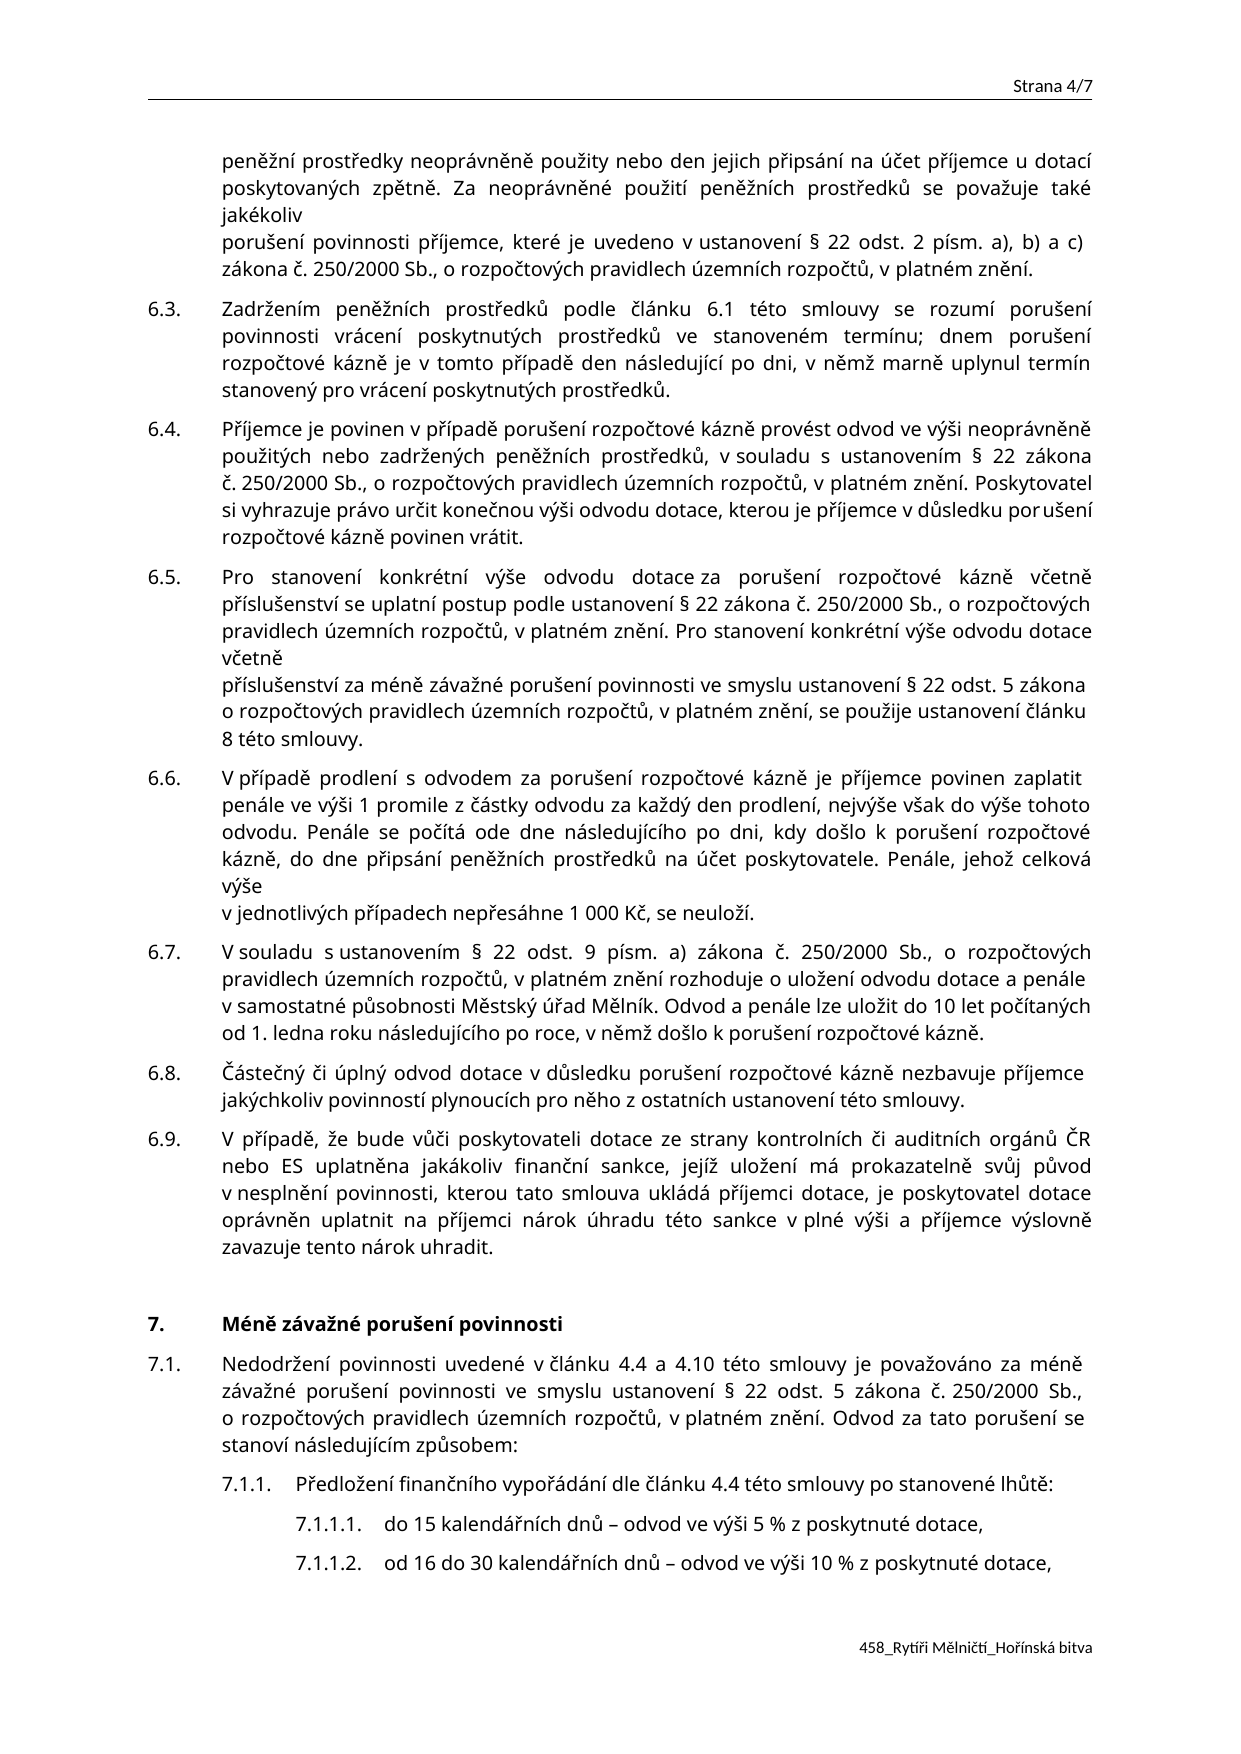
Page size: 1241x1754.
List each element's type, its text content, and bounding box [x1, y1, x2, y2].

list Nedodržení povinnosti uvedené v článku 4.4 a 4.10 této smlouvy je považováno za méně závažné porušení povinnosti ve smyslu ustanovení § 22 odst. 5 zákona č. 250/2000 Sb., o rozpočtových pravidlech územních rozpočtů, v platném znění. Odvod za tato porušení se stanoví následujícím způsobem: [148, 1350, 1092, 1458]
list V případě prodlení s odvodem za porušení rozpočtové kázně je příjemce povinen zaplatit penále ve výši 1 promile z částky odvodu za každý den prodlení, nejvýše však do výše tohoto odvodu. Penále se počítá ode dne následujícího po dni, kdy došlo k porušení rozpočtové kázně, do dne připsání peněžních prostředků na účet poskytovatele. Penále, jehož celková výše v jednotlivých případech nepřesáhne 1 000 Kč, se neuloží. [148, 764, 1092, 926]
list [148, 148, 1092, 283]
subtitle Méně závažné porušení povinnosti [148, 1310, 1092, 1337]
list Předložení finančního vypořádání dle článku 4.4 této smlouvy po stanovené lhůtě: [222, 1470, 1092, 1497]
list do 15 kalendářních dnů – odvod ve výši 5 % z poskytnuté dotace, [295, 1510, 1092, 1537]
list Zadržením peněžních prostředků podle článku 6.1 této smlouvy se rozumí porušení povinnosti vrácení poskytnutých prostředků ve stanoveném termínu; dnem porušení rozpočtové kázně je v tomto případě den následující po dni, v němž marně uplynul termín stanovený pro vrácení poskytnutých prostředků. [148, 295, 1092, 403]
list V souladu s ustanovením § 22 odst. 9 písm. a) zákona č. 250/2000 Sb., o rozpočtových pravidlech územních rozpočtů, v platném znění rozhoduje o uložení odvodu dotace a penále v samostatné působnosti Městský úřad Mělník. Odvod a penále lze uložit do 10 let počítaných od 1. ledna roku následujícího po roce, v němž došlo k porušení rozpočtové kázně. [148, 939, 1092, 1047]
list Příjemce je povinen v případě porušení rozpočtové kázně provést odvod ve výši neoprávněně použitých nebo zadržených peněžních prostředků, v souladu s ustanovením § 22 zákona č. 250/2000 Sb., o rozpočtových pravidlech územních rozpočtů, v platném znění. Poskytovatel si vyhrazuje právo určit konečnou výši odvodu dotace, kterou je příjemce v důsledku porušení rozpočtové kázně povinen vrátit. [148, 416, 1092, 550]
list V případě, že bude vůči poskytovateli dotace ze strany kontrolních či auditních orgánů ČR nebo ES uplatněna jakákoliv finanční sankce, jejíž uložení má prokazatelně svůj původ v nesplnění povinnosti, kterou tato smlouva ukládá příjemci dotace, je poskytovatel dotace oprávněn uplatnit na příjemci nárok úhradu této sankce v plné výši a příjemce výslovně zavazuje tento nárok uhradit. [148, 1126, 1092, 1260]
list Částečný či úplný odvod dotace v důsledku porušení rozpočtové kázně nezbavuje příjemce jakýchkoliv povinností plynoucích pro něho z ostatních ustanovení této smlouvy. [148, 1059, 1092, 1113]
list Pro stanovení konkrétní výše odvodu dotace za porušení rozpočtové kázně včetně příslušenství se uplatní postup podle ustanovení § 22 zákona č. 250/2000 Sb., o rozpočtových pravidlech územních rozpočtů, v platném znění. Pro stanovení konkrétní výše odvodu dotace včetně příslušenství za méně závažné porušení povinnosti ve smyslu ustanovení § 22 odst. 5 zákona o rozpočtových pravidlech územních rozpočtů, v platném znění, se použije ustanovení článku 8 této smlouvy. [148, 563, 1092, 752]
list od 16 do 30 kalendářních dnů – odvod ve výši 10 % z poskytnuté dotace, [295, 1549, 1092, 1576]
